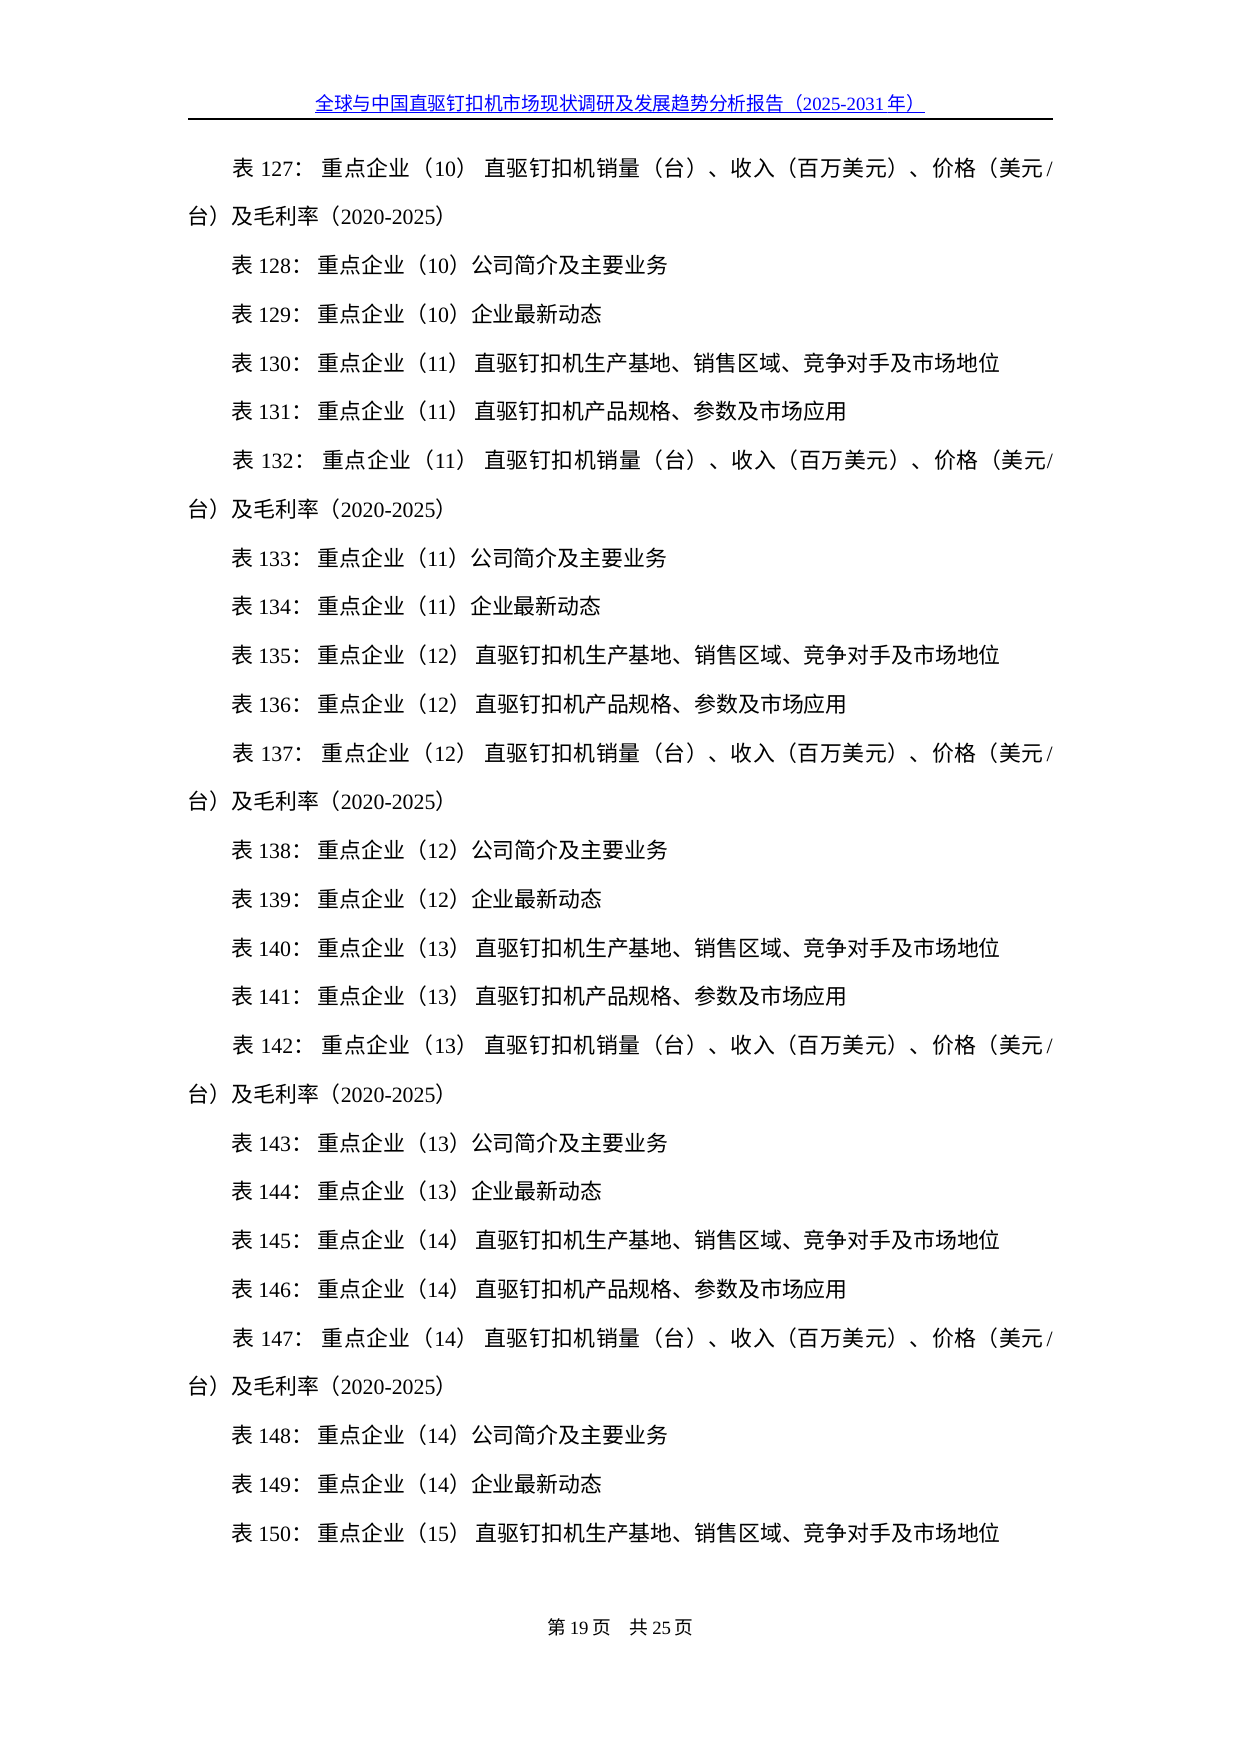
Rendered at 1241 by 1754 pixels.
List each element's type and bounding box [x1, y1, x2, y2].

text [187, 150, 1053, 1548]
